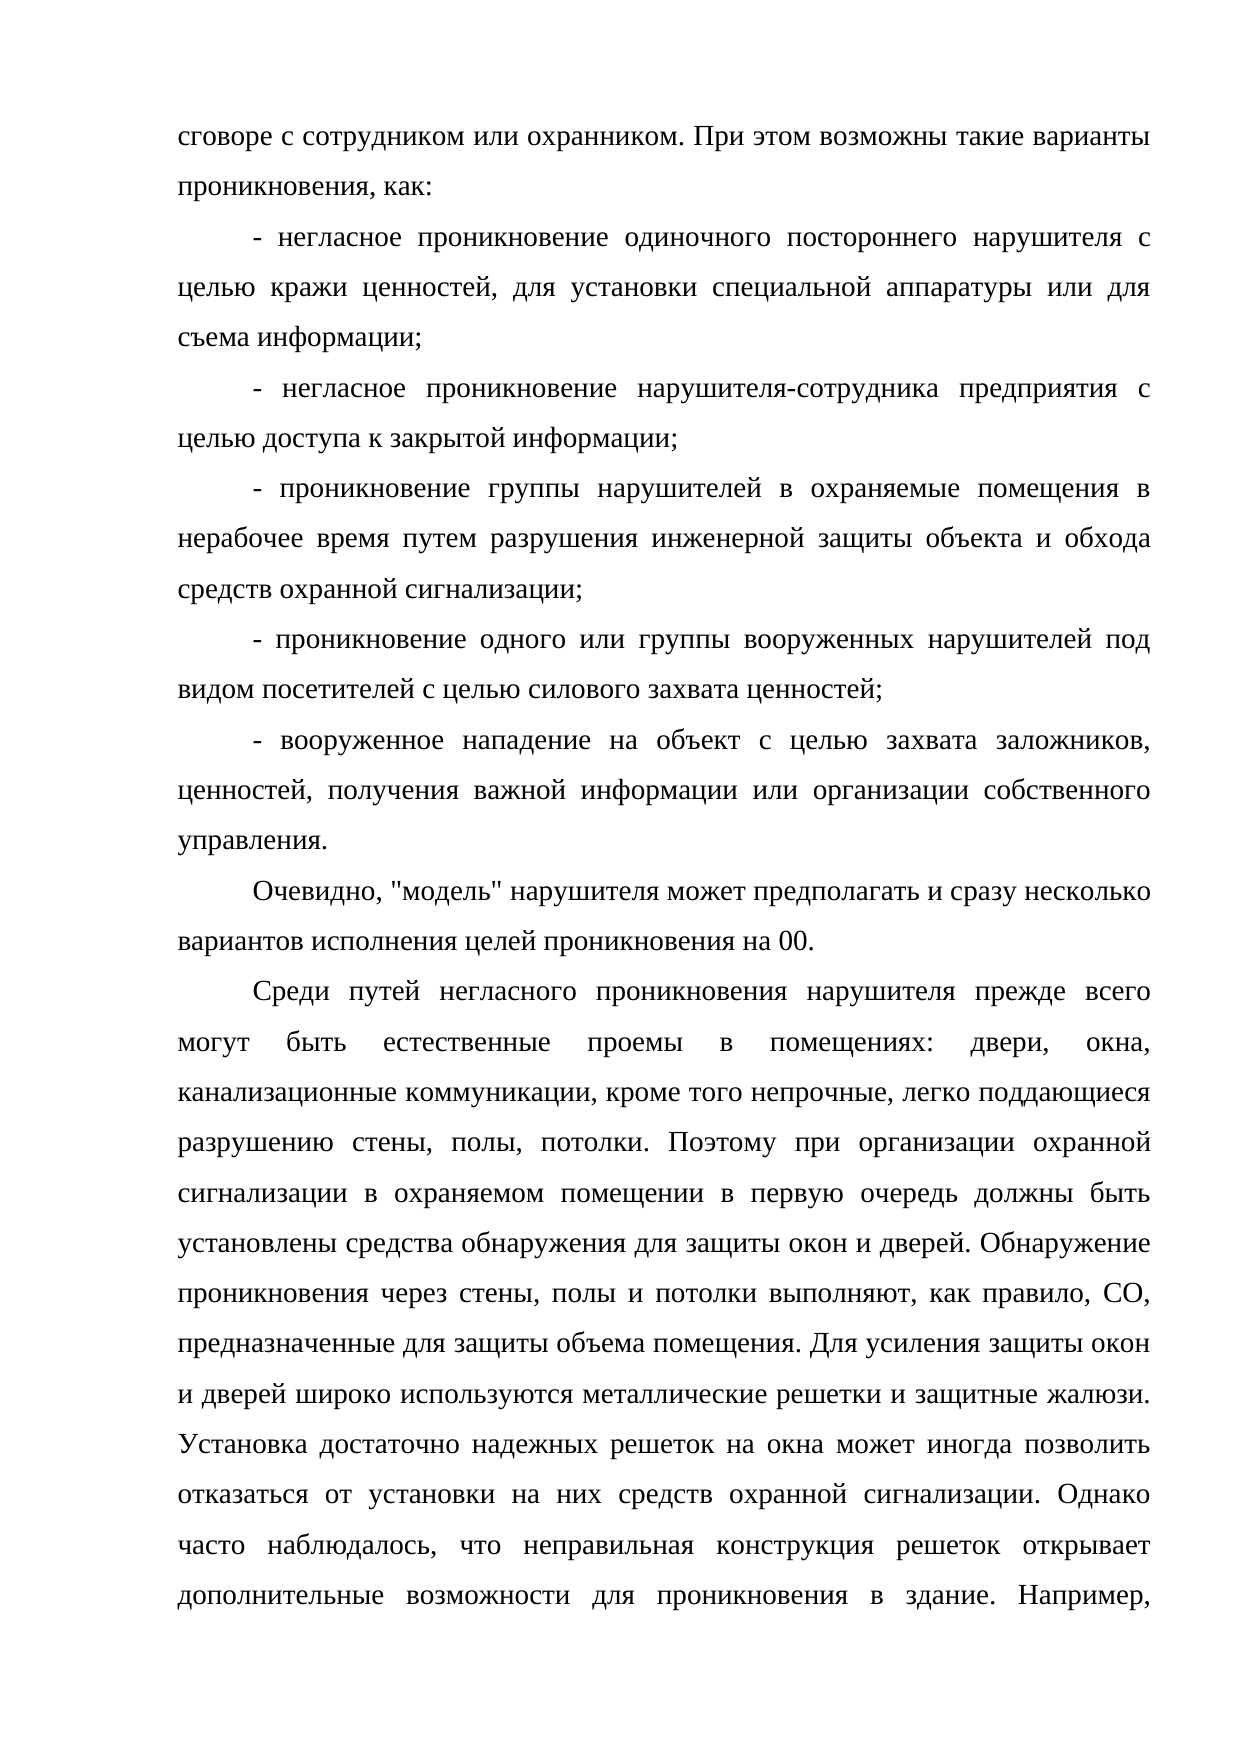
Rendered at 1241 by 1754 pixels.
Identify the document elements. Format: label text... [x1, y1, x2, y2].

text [177, 973, 1152, 1611]
text - проникновение группы нарушителей в охраняемые помещения в нерабочее время путем разрушения инженерной защиты объекта и обхода средств охранной сигнализации; [177, 470, 1152, 604]
text - проникновение одного или группы вооруженных нарушителей под видом посетителей с целью силового захвата ценностей; [177, 621, 1152, 705]
text - негласное проникновение одиночного постороннего нарушителя с целью кражи ценностей, для установки специальной аппаратуры или для съема информации; [177, 219, 1152, 353]
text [177, 118, 1152, 202]
text - вооруженное нападение на объект с целью захвата заложников, ценностей, получения важной информации или организации собственного управления. [177, 722, 1152, 856]
text - негласное проникновение нарушителя-сотрудника предприятия с целью доступа к закрытой информации; [177, 370, 1152, 453]
text Очевидно, "модель" нарушителя может предполагать и сразу несколько вариантов исполнения целей проникновения на 00. [177, 873, 1152, 957]
